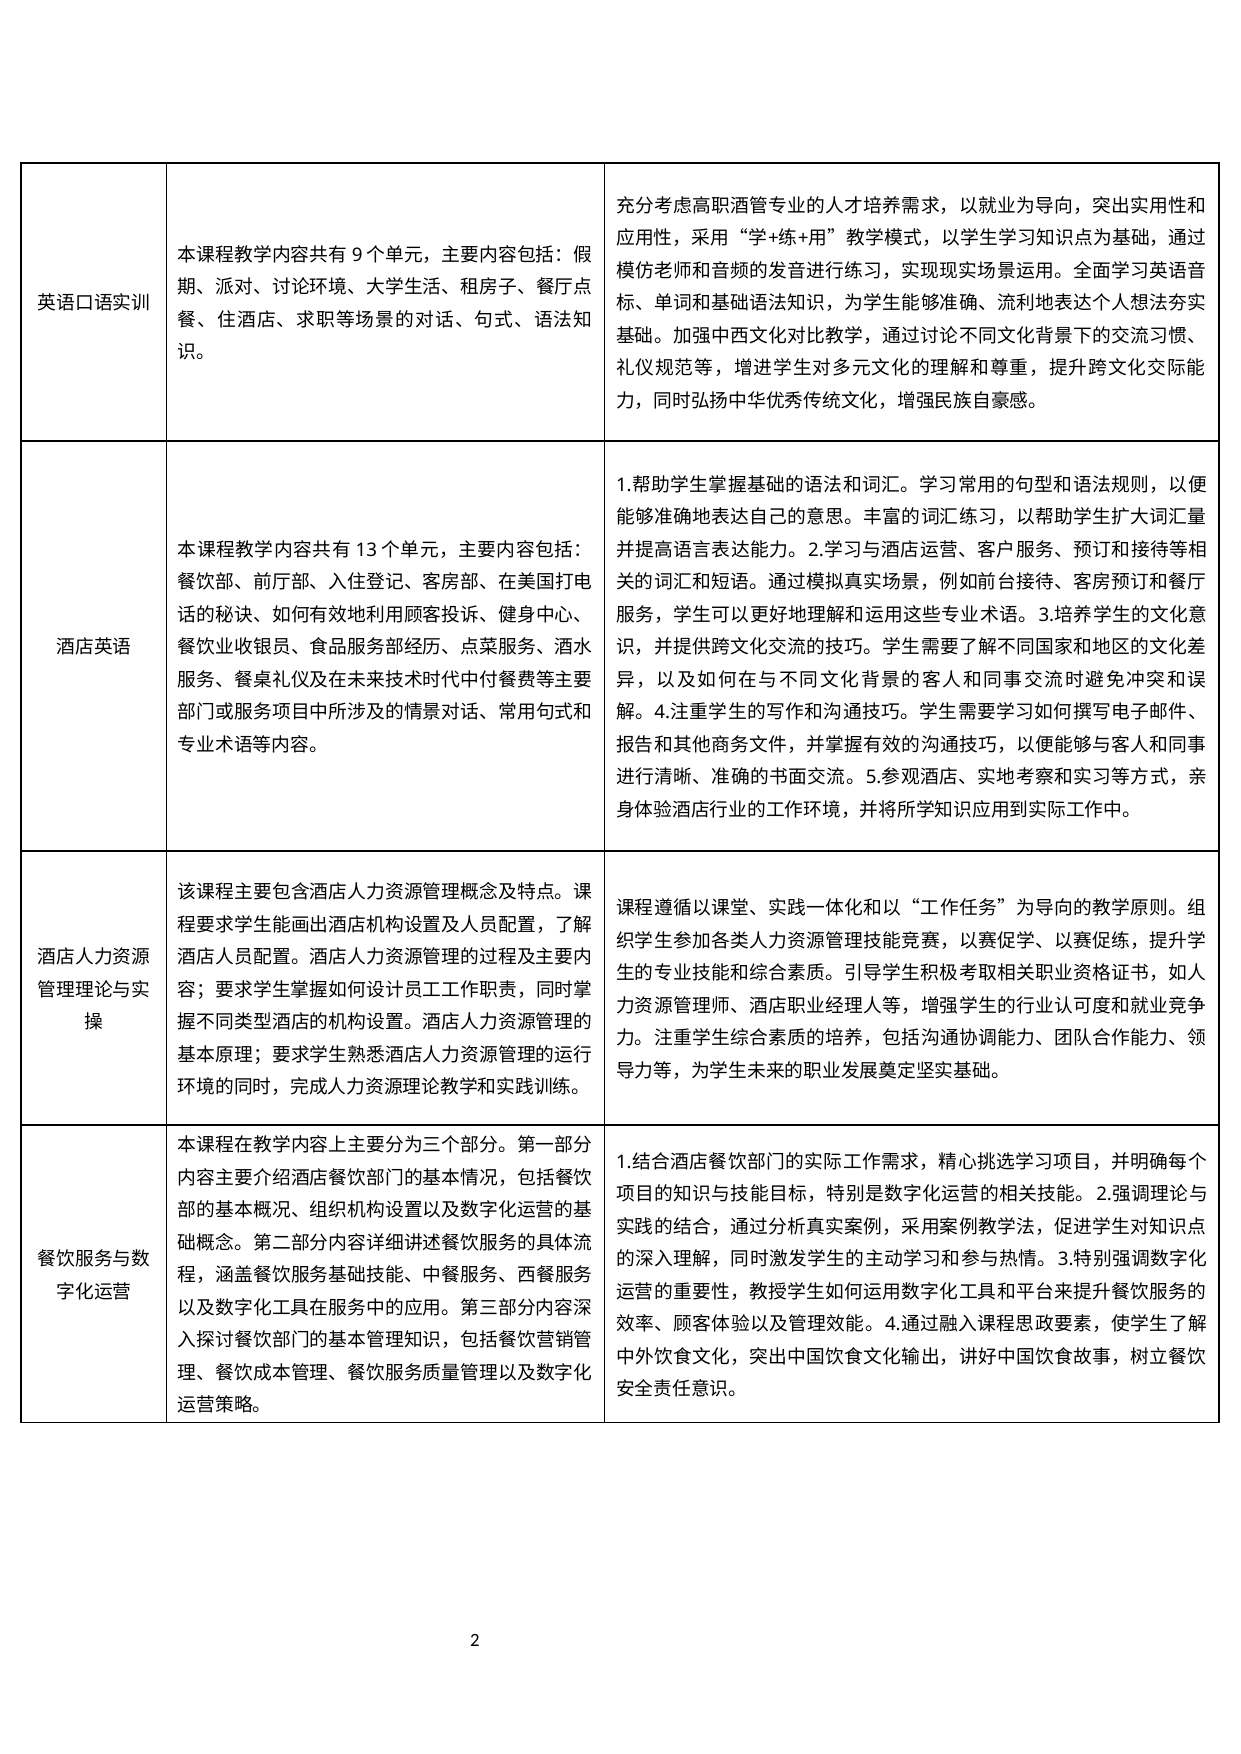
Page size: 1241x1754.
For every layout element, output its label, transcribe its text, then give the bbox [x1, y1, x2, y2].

table_cell 1.帮助学生掌握基础的语法和词汇。学习常用的句型和语法规则，以便能够准确地表达自己的意思。丰富的词汇练习，以帮助学生扩大词汇量并提高语言表达能力。2.学习与酒店运营、客户服务、预订和接待等相关的词汇和短语。通过模拟真实场景，例如前台接待、客房预订和餐厅服务，学生可以更好地理解和运用这些专业术语。3.培养学生的文化意识，并提供跨文化交流的技巧。学生需要了解不同国家和地区的文化差异，以及如何在与不同文化背景的客人和同事交流时避免冲突和误解。4.注重学生的写作和沟通技巧。学生需要学习如何撰写电子邮件、报告和其他商务文件，并掌握有效的沟通技巧，以便能够与客人和同事进行清晰、准确的书面交流。5.参观酒店、实地考察和实习等方式，亲身体验酒店行业的工作环境，并将所学知识应用到实际工作中。 [605, 442, 1218, 850]
table_cell 本课程在教学内容上主要分为三个部分。第一部分内容主要介绍酒店餐饮部门的基本情况，包括餐饮部的基本概况、组织机构设置以及数字化运营的基础概念。第二部分内容详细讲述餐饮服务的具体流程，涵盖餐饮服务基础技能、中餐服务、西餐服务以及数字化工具在服务中的应用。第三部分内容深入探讨餐饮部门的基本管理知识，包括餐饮营销管理、餐饮成本管理、餐饮服务质量管理以及数字化运营策略。 [167, 1126, 604, 1422]
table_cell 该课程主要包含酒店人力资源管理概念及特点。课程要求学生能画出酒店机构设置及人员配置，了解酒店人员配置。酒店人力资源管理的过程及主要内容；要求学生掌握如何设计员工工作职责，同时掌握不同类型酒店的机构设置。酒店人力资源管理的基本原理；要求学生熟悉酒店人力资源管理的运行环境的同时，完成人力资源理论教学和实践训练。 [167, 852, 604, 1124]
table_cell 1.结合酒店餐饮部门的实际工作需求，精心挑选学习项目，并明确每个项目的知识与技能目标，特别是数字化运营的相关技能。2.强调理论与实践的结合，通过分析真实案例，采用案例教学法，促进学生对知识点的深入理解，同时激发学生的主动学习和参与热情。3.特别强调数字化运营的重要性，教授学生如何运用数字化工具和平台来提升餐饮服务的效率、顾客体验以及管理效能。4.通过融入课程思政要素，使学生了解中外饮食文化，突出中国饮食文化输出，讲好中国饮食故事，树立餐饮安全责任意识。 [605, 1126, 1218, 1422]
table_cell 充分考虑高职酒管专业的人才培养需求，以就业为导向，突出实用性和应用性，采用“学+练+用”教学模式，以学生学习知识点为基础，通过模仿老师和音频的发音进行练习，实现现实场景运用。全面学习英语音标、单词和基础语法知识，为学生能够准确、流利地表达个人想法夯实基础。加强中西文化对比教学，通过讨论不同文化背景下的交流习惯、礼仪规范等，增进学生对多元文化的理解和尊重，提升跨文化交际能力，同时弘扬中华优秀传统文化，增强民族自豪感。 [605, 164, 1218, 440]
table_cell 英语口语实训 [22, 164, 166, 440]
table_cell 本课程教学内容共有13个单元，主要内容包括：餐饮部、前厅部、入住登记、客房部、在美国打电话的秘诀、如何有效地利用顾客投诉、健身中心、餐饮业收银员、食品服务部经历、点菜服务、酒水服务、餐桌礼仪及在未来技术时代中付餐费等主要部门或服务项目中所涉及的情景对话、常用句式和专业术语等内容。 [167, 442, 604, 850]
table_cell 本课程教学内容共有9个单元，主要内容包括：假期、派对、讨论环境、大学生活、租房子、餐厅点餐、住酒店、求职等场景的对话、句式、语法知识。 [167, 164, 604, 440]
table_cell 餐饮服务与数字化运营 [22, 1126, 166, 1422]
table_cell 酒店英语 [22, 442, 166, 850]
table_cell 课程遵循以课堂、实践一体化和以“工作任务”为导向的教学原则。组织学生参加各类人力资源管理技能竞赛，以赛促学、以赛促练，提升学生的专业技能和综合素质。引导学生积极考取相关职业资格证书，如人力资源管理师、酒店职业经理人等，增强学生的行业认可度和就业竞争力。注重学生综合素质的培养，包括沟通协调能力、团队合作能力、领导力等，为学生未来的职业发展奠定坚实基础。 [605, 852, 1218, 1124]
table_cell 酒店人力资源管理理论与实操 [22, 852, 166, 1124]
